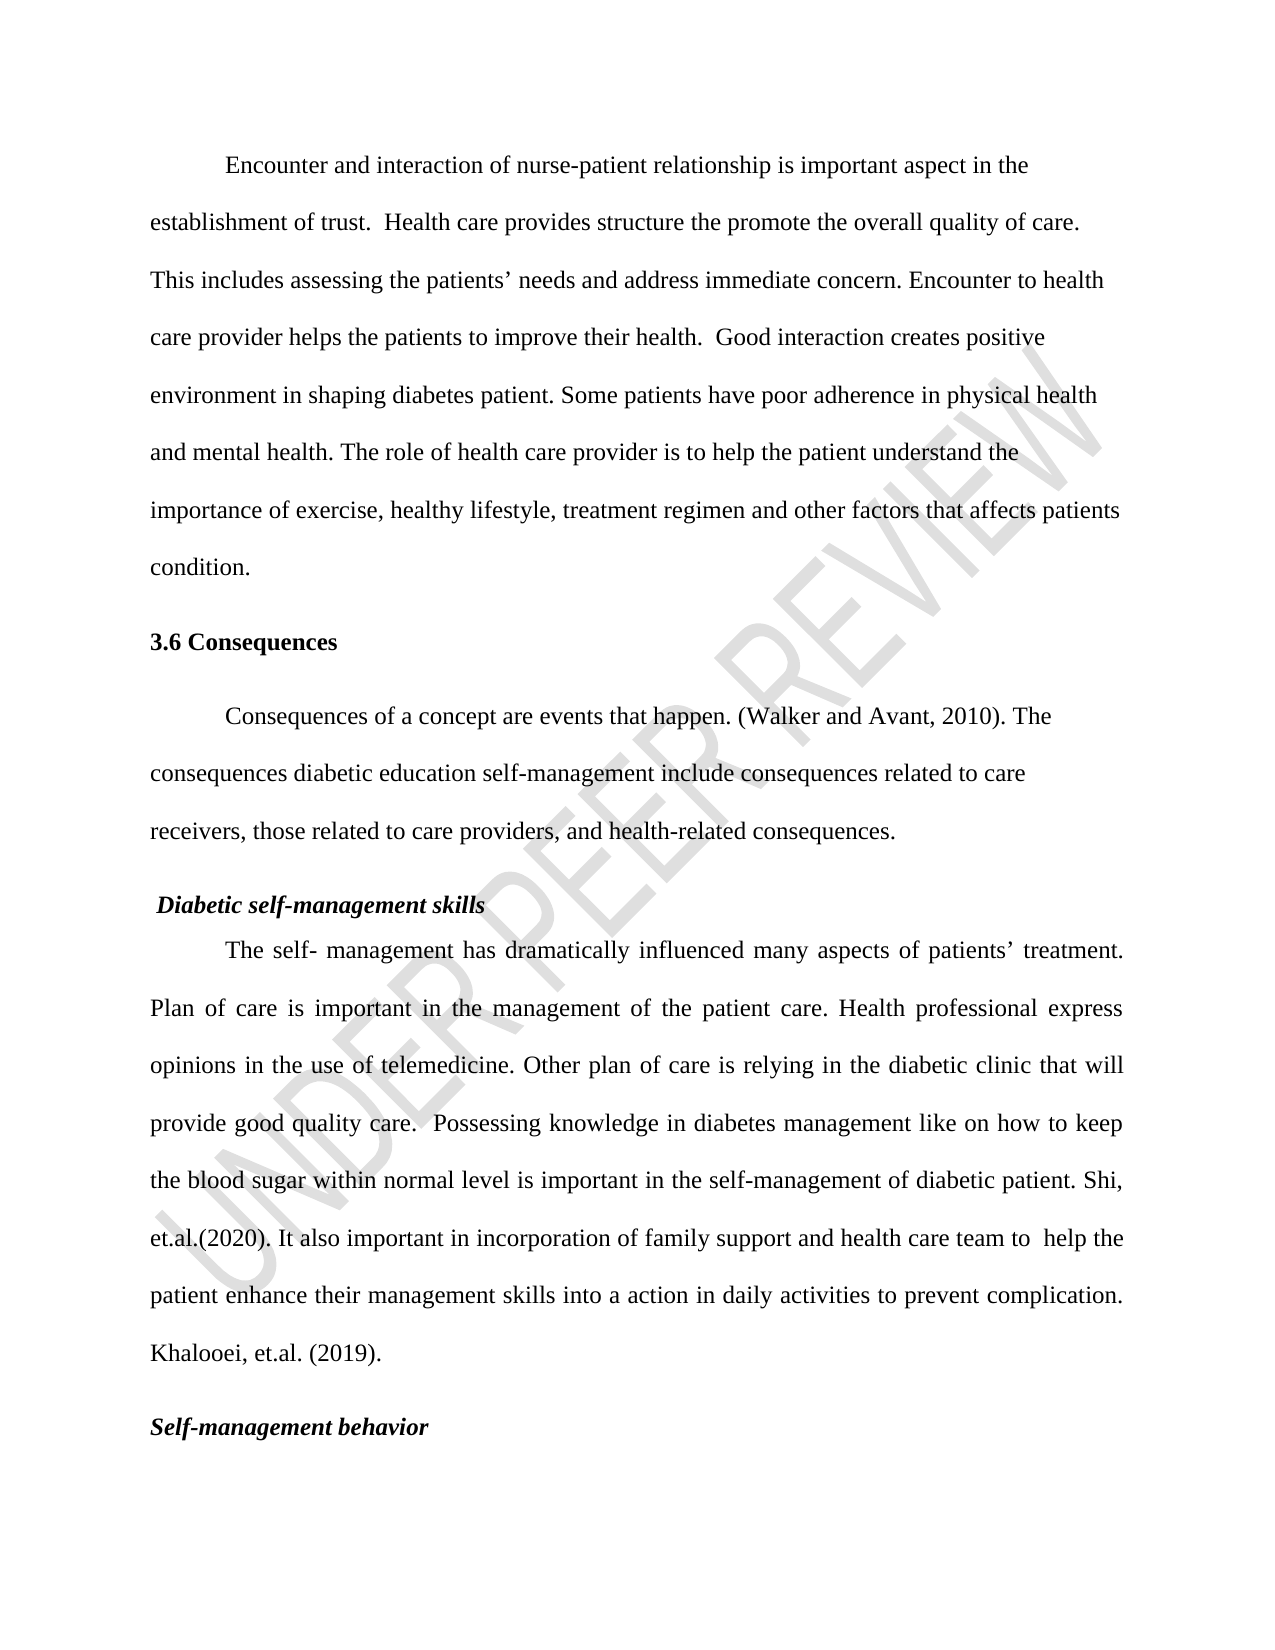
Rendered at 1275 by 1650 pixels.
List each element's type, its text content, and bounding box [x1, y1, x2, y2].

text Self-management behavior [150, 1412, 1125, 1441]
text Encounter and interaction of nurse-patient relationship is important aspect in the establishment of trust. Health care provides structure the promote the overall quality of care. This includes assessing the patients’ needs and address immediate concern. Encounter to health care provider helps the patients to improve their health. Good interaction creates positive environment in shaping diabetes patient. Some patients have poor adherence in physical health and mental health. The role of health care provider is to help the patient understand the importance of exercise, healthy lifestyle, treatment regimen and other factors that affects patients condition. [150, 150, 1125, 581]
text The self- management has dramatically influenced many aspects of patients’ treatment. Plan of care is important in the management of the patient care. Health professional express opinions in the use of telemedicine. Other plan of care is relying in the diabetic clinic that will provide good quality care. Possessing knowledge in diabetes management like on how to keep the blood sugar within normal level is important in the self-management of diabetic patient. Shi, et.al.(2020). It also important in incorporation of family support and health care team to help the patient enhance their management skills into a action in daily activities to prevent complication. Khalooei, et.al. (2019). [150, 935, 1125, 1367]
text 3.6 Consequences [150, 627, 1125, 655]
text Diabetic self-management skills [150, 890, 1125, 919]
text Consequences of a concept are events that happen. (Walker and Avant, 2010). The consequences diabetic education self-management include consequences related to care receivers, those related to care providers, and health-related consequences. [150, 701, 1125, 844]
